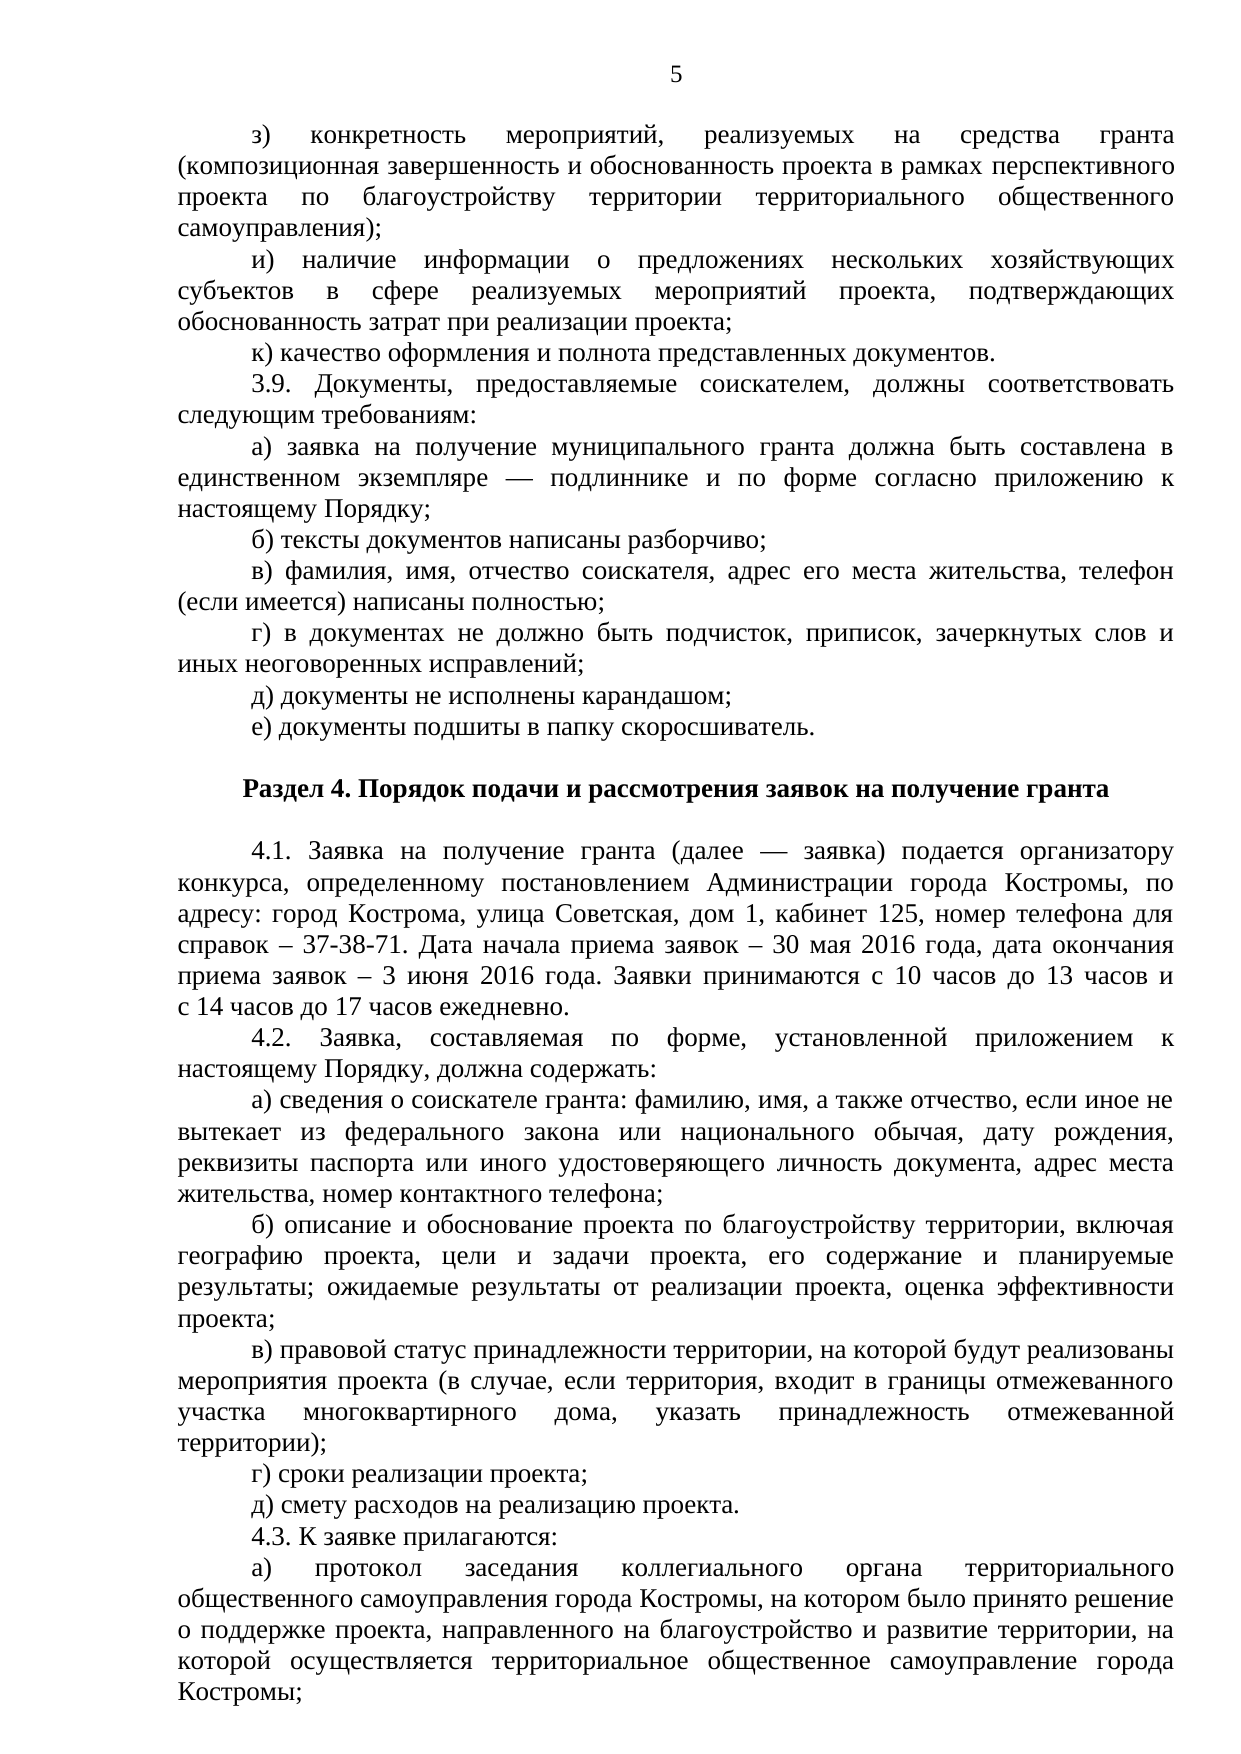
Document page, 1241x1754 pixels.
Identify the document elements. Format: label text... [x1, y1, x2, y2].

text Раздел 4. Порядок подачи и рассмотрения заявок на получение гранта [177, 772, 1175, 803]
text и) наличие информации о предложениях нескольких хозяйствующих субъектов в сфере реализуемых мероприятий проекта, подтверждающих обоснованность затрат при реализации проекта; [177, 243, 1175, 336]
text з) конкретность мероприятий, реализуемых на средства гранта (композиционная завершенность и обоснованность проекта в рамках перспективного проекта по благоустройству территории территориального общественного самоуправления); [177, 118, 1175, 243]
text а) заявка на получение муниципального гранта должна быть составлена в единственном экземпляре — подлиннике и по форме согласно приложению к настоящему Порядку; [177, 429, 1175, 523]
text г) в документах не должно быть подчисток, приписок, зачеркнутых слов и иных неоговоренных исправлений; [177, 616, 1175, 679]
text е) документы подшиты в папку скоросшиватель. [177, 710, 1175, 741]
text д) смету расходов на реализацию проекта. [177, 1488, 1175, 1520]
text г) сроки реализации проекта; [177, 1457, 1175, 1488]
text 4.3. К заявке прилагаются: [177, 1520, 1175, 1551]
text в) правовой статус принадлежности территории, на которой будут реализованы мероприятия проекта (в случае, если территория, входит в границы отмежеванного участка многоквартирного дома, указать принадлежность отмежеванной территории); [177, 1333, 1175, 1457]
text а) сведения о соискателе гранта: фамилию, имя, а также отчество, если иное не вытекает из федерального закона или национального обычая, дату рождения, реквизиты паспорта или иного удостоверяющего личность документа, адрес места жительства, номер контактного телефона; [177, 1084, 1175, 1208]
text б) тексты документов написаны разборчиво; [177, 523, 1175, 554]
text к) качество оформления и полнота представленных документов. [177, 336, 1175, 367]
text а) протокол заседания коллегиального органа территориального общественного самоуправления города Костромы, на котором было принято решение о поддержке проекта, направленного на благоустройство и развитие территории, на которой осуществляется территориальное общественное самоуправление города Костромы; [177, 1551, 1175, 1707]
text в) фамилия, имя, отчество соискателя, адрес его места жительства, телефон (если имеется) написаны полностью; [177, 554, 1175, 616]
text д) документы не исполнены карандашом; [177, 679, 1175, 710]
text 4.1. Заявка на получение гранта (далее — заявка) подается организатору конкурса, определенному постановлением Администрации города Костромы, по адресу: город Кострома, улица Советская, дом 1, кабинет 125, номер телефона для справок – 37-38-71. Дата начала приема заявок – 30 мая 2016 года, дата окончания приема заявок – 3 июня 2016 года. Заявки принимаются с 10 часов до 13 часов и с 14 часов до 17 часов ежедневно. [177, 834, 1175, 1021]
text 4.2. Заявка, составляемая по форме, установленной приложением к настоящему Порядку, должна содержать: [177, 1021, 1175, 1084]
text б) описание и обоснование проекта по благоустройству территории, включая географию проекта, цели и задачи проекта, его содержание и планируемые результаты; ожидаемые результаты от реализации проекта, оценка эффективности проекта; [177, 1208, 1175, 1333]
text 3.9. Документы, предоставляемые соискателем, должны соответствовать следующим требованиям: [177, 367, 1175, 429]
